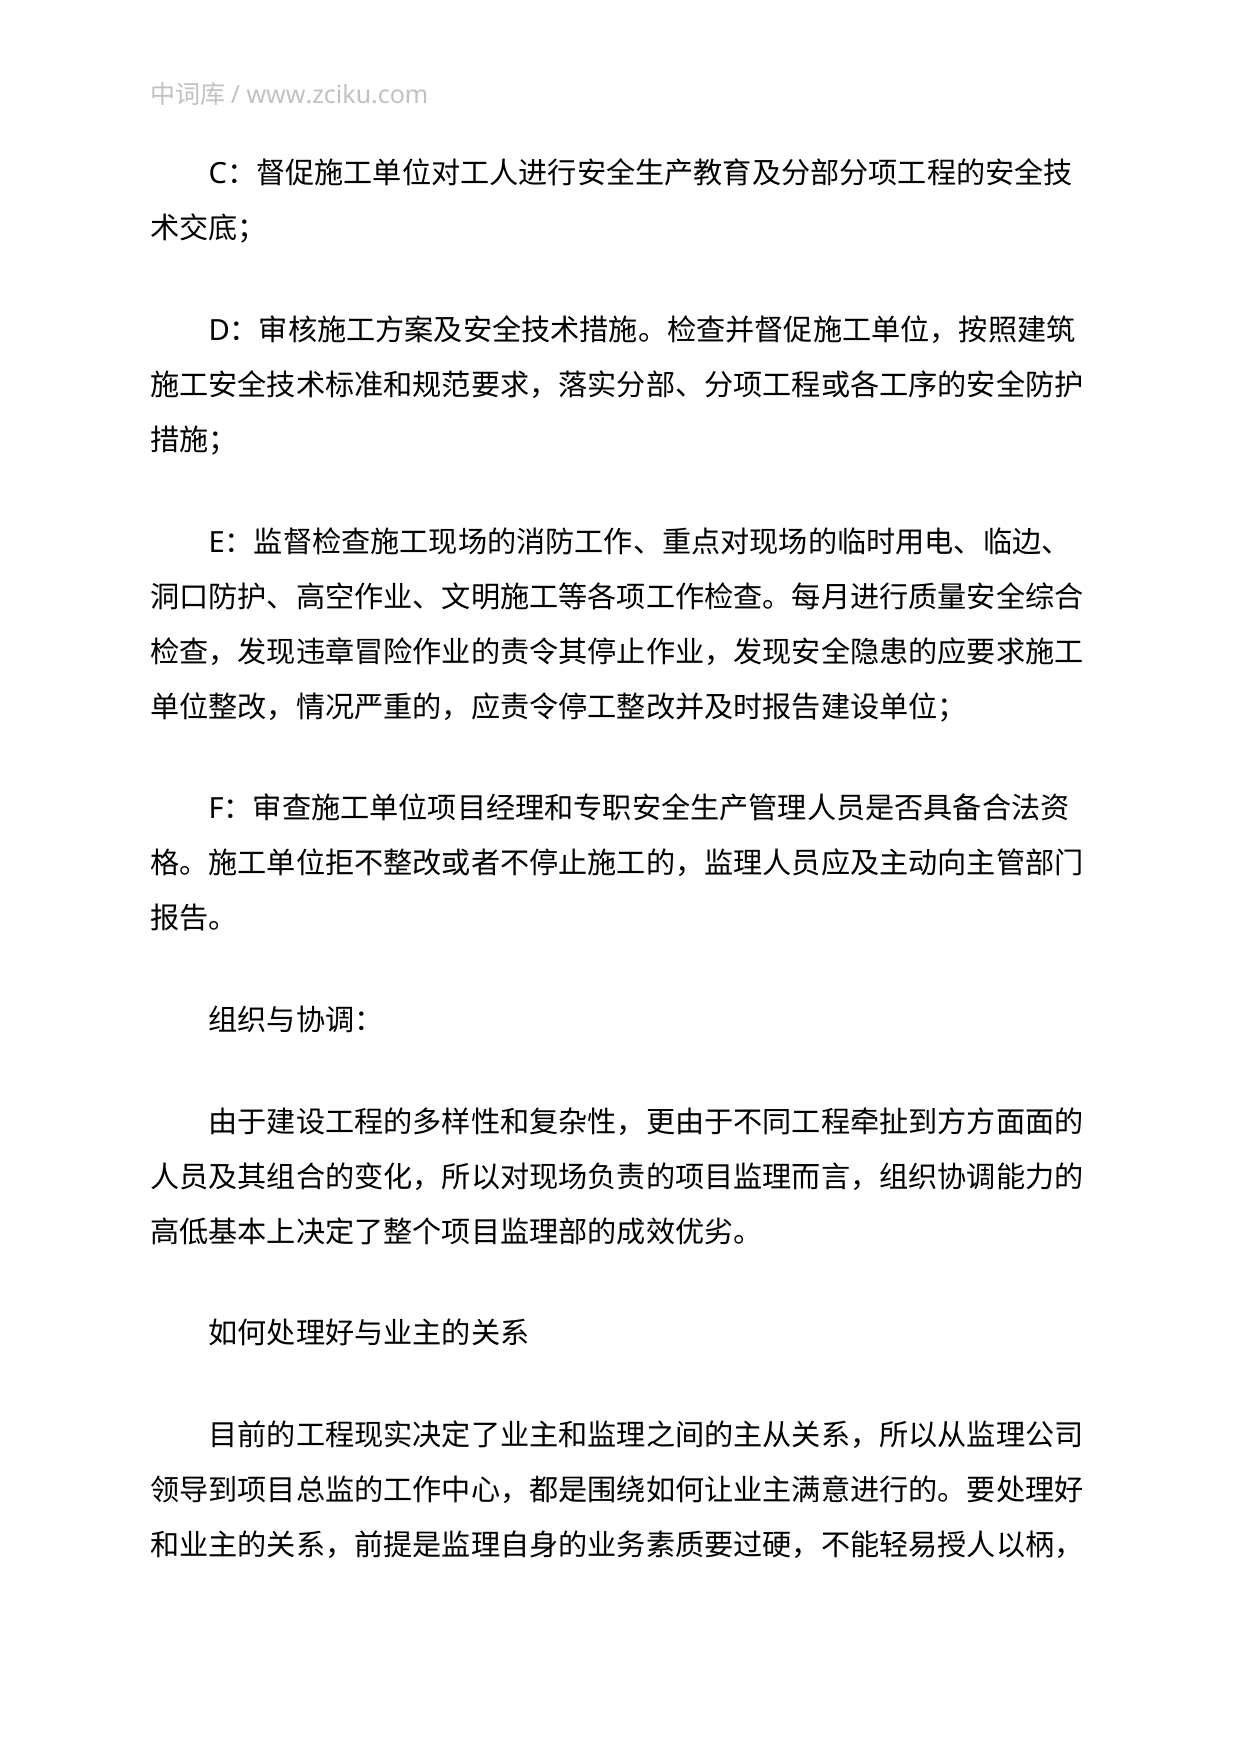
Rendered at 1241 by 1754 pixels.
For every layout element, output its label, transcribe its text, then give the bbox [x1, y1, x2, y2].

text D：审核施工方案及安全技术措施。检查并督促施工单位，按照建筑施工安全技术标准和规范要求，落实分部、分项工程或各工序的安全防护措施； [150, 307, 1090, 459]
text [150, 1412, 1090, 1564]
text C：督促施工单位对工人进行安全生产教育及分部分项工程的安全技术交底； [150, 150, 1090, 247]
text 如何处理好与业主的关系 [150, 1310, 1090, 1352]
text 由于建设工程的多样性和复杂性，更由于不同工程牵扯到方方面面的人员及其组合的变化，所以对现场负责的项目监理而言，组织协调能力的高低基本上决定了整个项目监理部的成效优劣。 [150, 1098, 1090, 1251]
text F：审查施工单位项目经理和专职安全生产管理人员是否具备合法资格。施工单位拒不整改或者不停止施工的，监理人员应及主动向主管部门报告。 [150, 785, 1090, 937]
text 组织与协调： [150, 997, 1090, 1039]
text E：监督检查施工现场的消防工作、重点对现场的临时用电、临边、洞口防护、高空作业、文明施工等各项工作检查。每月进行质量安全综合检查，发现违章冒险作业的责令其停止作业，发现安全隐患的应要求施工单位整改，情况严重的，应责令停工整改并及时报告建设单位； [150, 518, 1090, 726]
